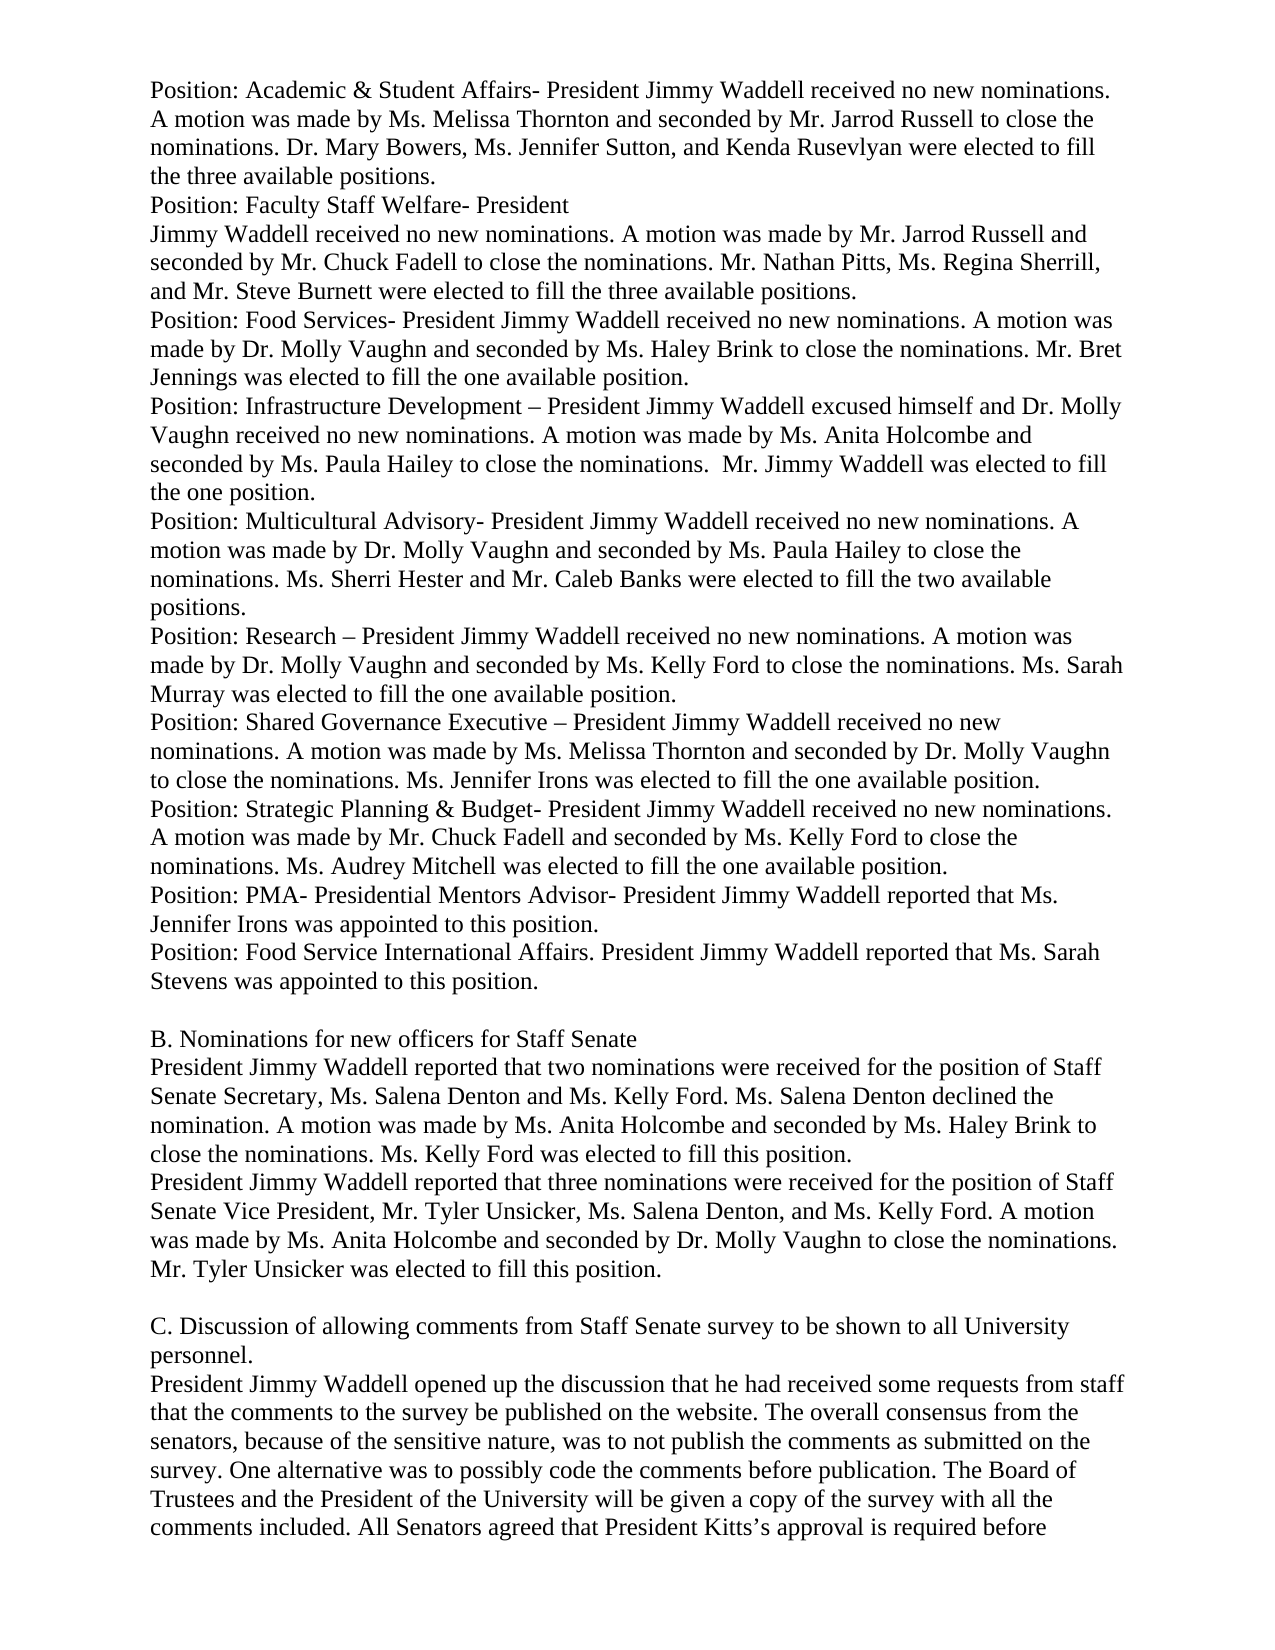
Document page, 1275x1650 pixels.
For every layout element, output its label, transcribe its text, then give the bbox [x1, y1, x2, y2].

text B. Nominations for new officers for Staff Senate [150, 1024, 1125, 1052]
text Position: Faculty Staff Welfare- President uJimm [150, 190, 1125, 219]
text Position: Food Services- President Jimmy Waddell received no new nominations. A motion was made by Dr. Molly Vaughn and seconded by Ms. Haley Brink to close the nominations. Mr. Bret Jennings was elected to fill the one available position. [150, 305, 1125, 391]
text Position: PMA- Presidential Mentors Advisor- President Jimmy Waddell reported that Ms. Jennifer Irons was appointed to this position. [150, 880, 1125, 937]
text Position: Multicultural Advisory- President Jimmy Waddell received no new nominations. A motion was made by Dr. Molly Vaughn and seconded by Ms. Paula Hailey to close the nominations. Ms. Sherri Hester and Mr. Caleb Banks were elected to fill the two available positions. [150, 506, 1125, 621]
text President Jimmy Waddell reported that three nominations were received for the position of Staff Senate Vice President, Mr. Tyler Unsicker, Ms. Salena Denton, and Ms. Kelly Ford. A motion was made by Ms. Anita Holcombe and seconded by Dr. Molly Vaughn to close the nominations. Mr. Tyler Unsicker was elected to fill this position. [150, 1167, 1125, 1282]
text Position: Academic & Student Affairs- President Jimmy Waddell received no new nominations. A motion was made by Ms. Melissa Thornton and seconded by Mr. Jarrod Russell to close the nominations. Dr. Mary Bowers, Ms. Jennifer Sutton, and Kenda Rusevlyan were elected to fill the three available positions. [150, 75, 1125, 190]
text Position: Infrastructure Development – President Jimmy Waddell excused himself and Dr. Molly Vaughn received no new nominations. A motion was made by Ms. Anita Holcombe and seconded by Ms. Paula Hailey to close the nominations. Mr. Jimmy Waddell was elected to fill the one position. [150, 391, 1125, 506]
text Position: Shared Governance Executive – President Jimmy Waddell received no new nominations. A motion was made by Ms. Melissa Thornton and seconded by Dr. Molly Vaughn to close the nominations. Ms. Jennifer Irons was elected to fill the one available position. [150, 707, 1125, 794]
text C. Discussion of allowing comments from Staff Senate survey to be shown to all University personnel. [150, 1311, 1125, 1369]
text Position: Strategic Planning & Budget- President Jimmy Waddell received no new nominations. A motion was made by Mr. Chuck Fadell and seconded by Ms. Kelly Ford to close the nominations. Ms. Audrey Mitchell was elected to fill the one available position. [150, 794, 1125, 880]
text Position: Research – President Jimmy Waddell received no new nominations. A motion was made by Dr. Molly Vaughn and seconded by Ms. Kelly Ford to close the nominations. Ms. Sarah Murray was elected to fill the one available position. [150, 621, 1125, 707]
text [150, 1369, 1125, 1541]
text President Jimmy Waddell reported that two nominations were received for the position of Staff Senate Secretary, Ms. Salena Denton and Ms. Kelly Ford. Ms. Salena Denton declined the nomination. A motion was made by Ms. Anita Holcombe and seconded by Ms. Haley Brink to close the nominations. Ms. Kelly Ford was elected to fill this position. [150, 1052, 1125, 1167]
text Position: Food Service International Affairs. President Jimmy Waddell reported that Ms. Sarah Stevens was appointed to this position. [150, 937, 1125, 995]
text Jimmy Waddell received no new nominations. A motion was made by Mr. Jarrod Russell and seconded by Mr. Chuck Fadell to close the nominations. Mr. Nathan Pitts, Ms. Regina Sherrill, and Mr. Steve Burnett were elected to fill the three available positions. [150, 219, 1125, 305]
